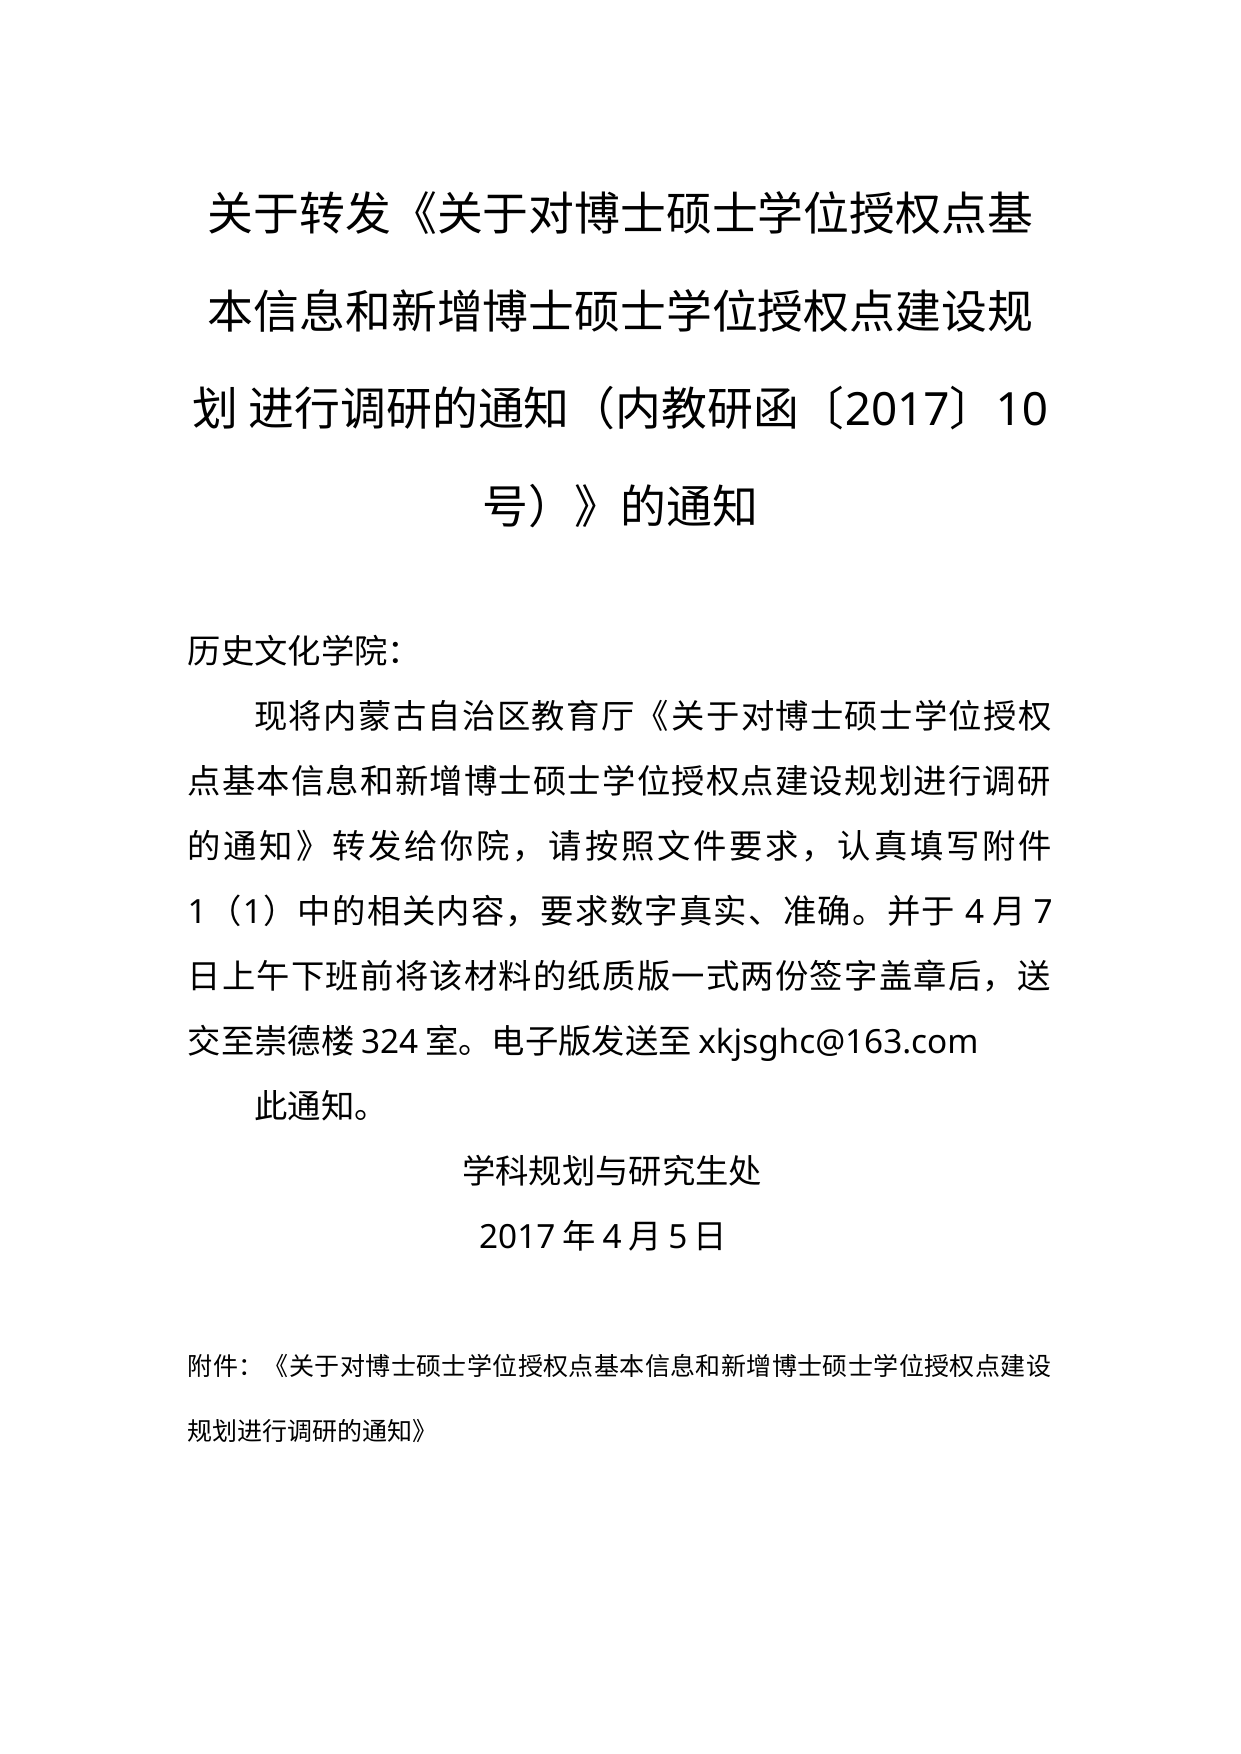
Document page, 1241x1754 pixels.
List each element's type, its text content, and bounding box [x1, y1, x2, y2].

text 历史文化学院： [187, 617, 1053, 682]
text 2017年4月5日 [187, 1202, 1053, 1267]
text 此通知。 [187, 1072, 1053, 1137]
text 学科规划与研究生处 [187, 1137, 1053, 1202]
text 关于转发《关于对博士硕士学位授权点基本信息和新增博士硕士学位授权点建设规划 进行调研的通知（内教研函〔2017〕10 号）》的通知 [187, 162, 1053, 552]
text 现将内蒙古自治区教育厅《关于对博士硕士学位授权点基本信息和新增博士硕士学位授权点建设规划进行调研的通知》转发给你院，请按照文件要求，认真填写附件1（1）中的相关内容，要求数字真实、准确。并于4月7日上午下班前将该材料的纸质版一式两份签字盖章后，送交至崇德楼324室。电子版发送至xkjsghc@163.com [187, 682, 1053, 1072]
text 附件：《关于对博士硕士学位授权点基本信息和新增博士硕士学位授权点建设规划进行调研的通知》 [187, 1332, 1053, 1462]
